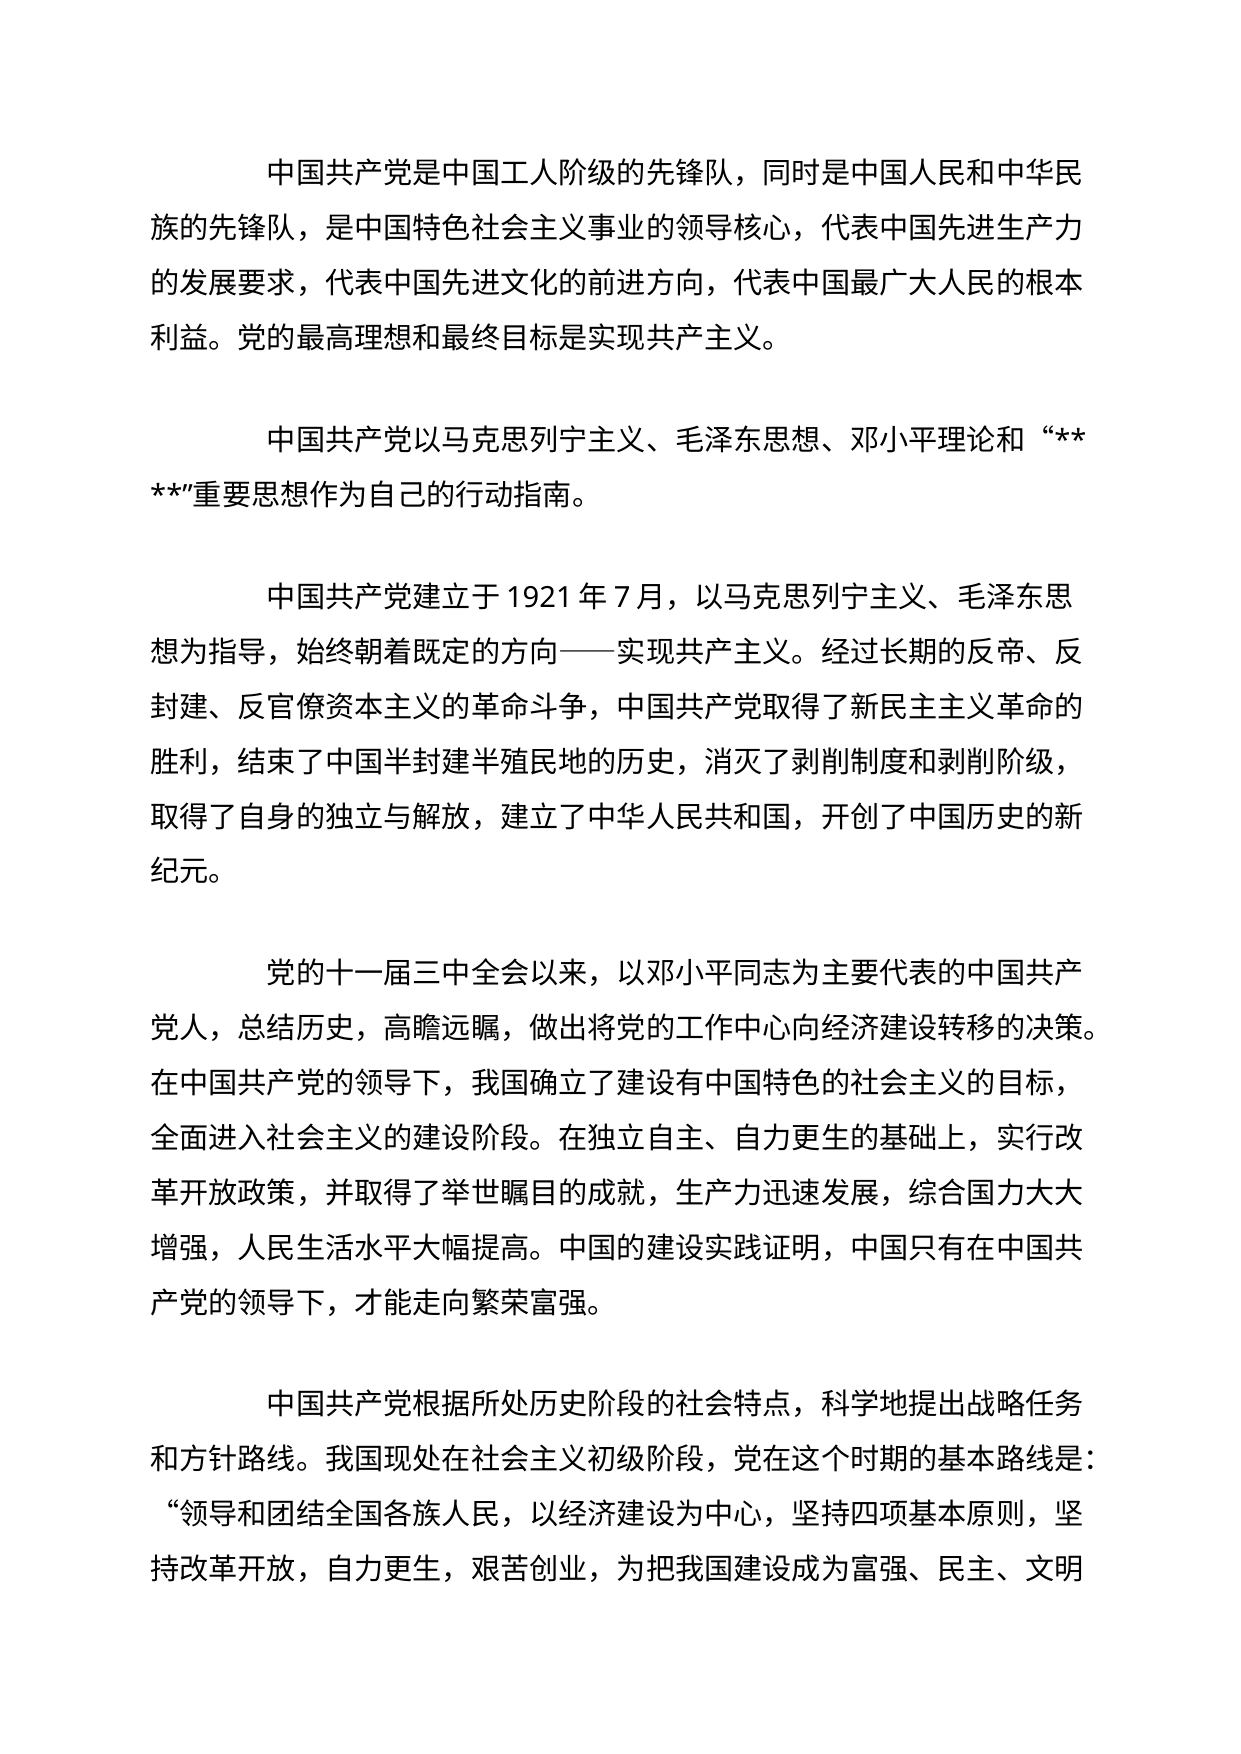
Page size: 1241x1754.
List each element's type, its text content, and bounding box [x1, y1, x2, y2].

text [150, 1381, 1090, 1588]
text 中国共产党是中国工人阶级的先锋队，同时是中国人民和中华民族的先锋队，是中国特色社会主义事业的领导核心，代表中国先进生产力的发展要求，代表中国先进文化的前进方向，代表中国最广大人民的根本利益。党的最高理想和最终目标是实现共产主义。 [150, 150, 1090, 357]
text 中国共产党建立于1921年7月，以马克思列宁主义、毛泽东思想为指导，始终朝着既定的方向――实现共产主义。经过长期的反帝、反封建、反官僚资本主义的革命斗争，中国共产党取得了新民主主义革命的胜利，结束了中国半封建半殖民地的历史，消灭了剥削制度和剥削阶级，取得了自身的独立与解放，建立了中华人民共和国，开创了中国历史的新纪元。 [150, 573, 1090, 890]
text 中国共产党以马克思列宁主义、毛泽东思想、邓小平理论和“****”重要思想作为自己的行动指南。 [150, 416, 1090, 514]
text 党的十一届三中全会以来，以邓小平同志为主要代表的中国共产党人，总结历史，高瞻远瞩，做出将党的工作中心向经济建设转移的决策。在中国共产党的领导下，我国确立了建设有中国特色的社会主义的目标，全面进入社会主义的建设阶段。在独立自主、自力更生的基础上，实行改革开放政策，并取得了举世瞩目的成就，生产力迅速发展，综合国力大大增强，人民生活水平大幅提高。中国的建设实践证明，中国只有在中国共产党的领导下，才能走向繁荣富强。 [150, 950, 1090, 1321]
